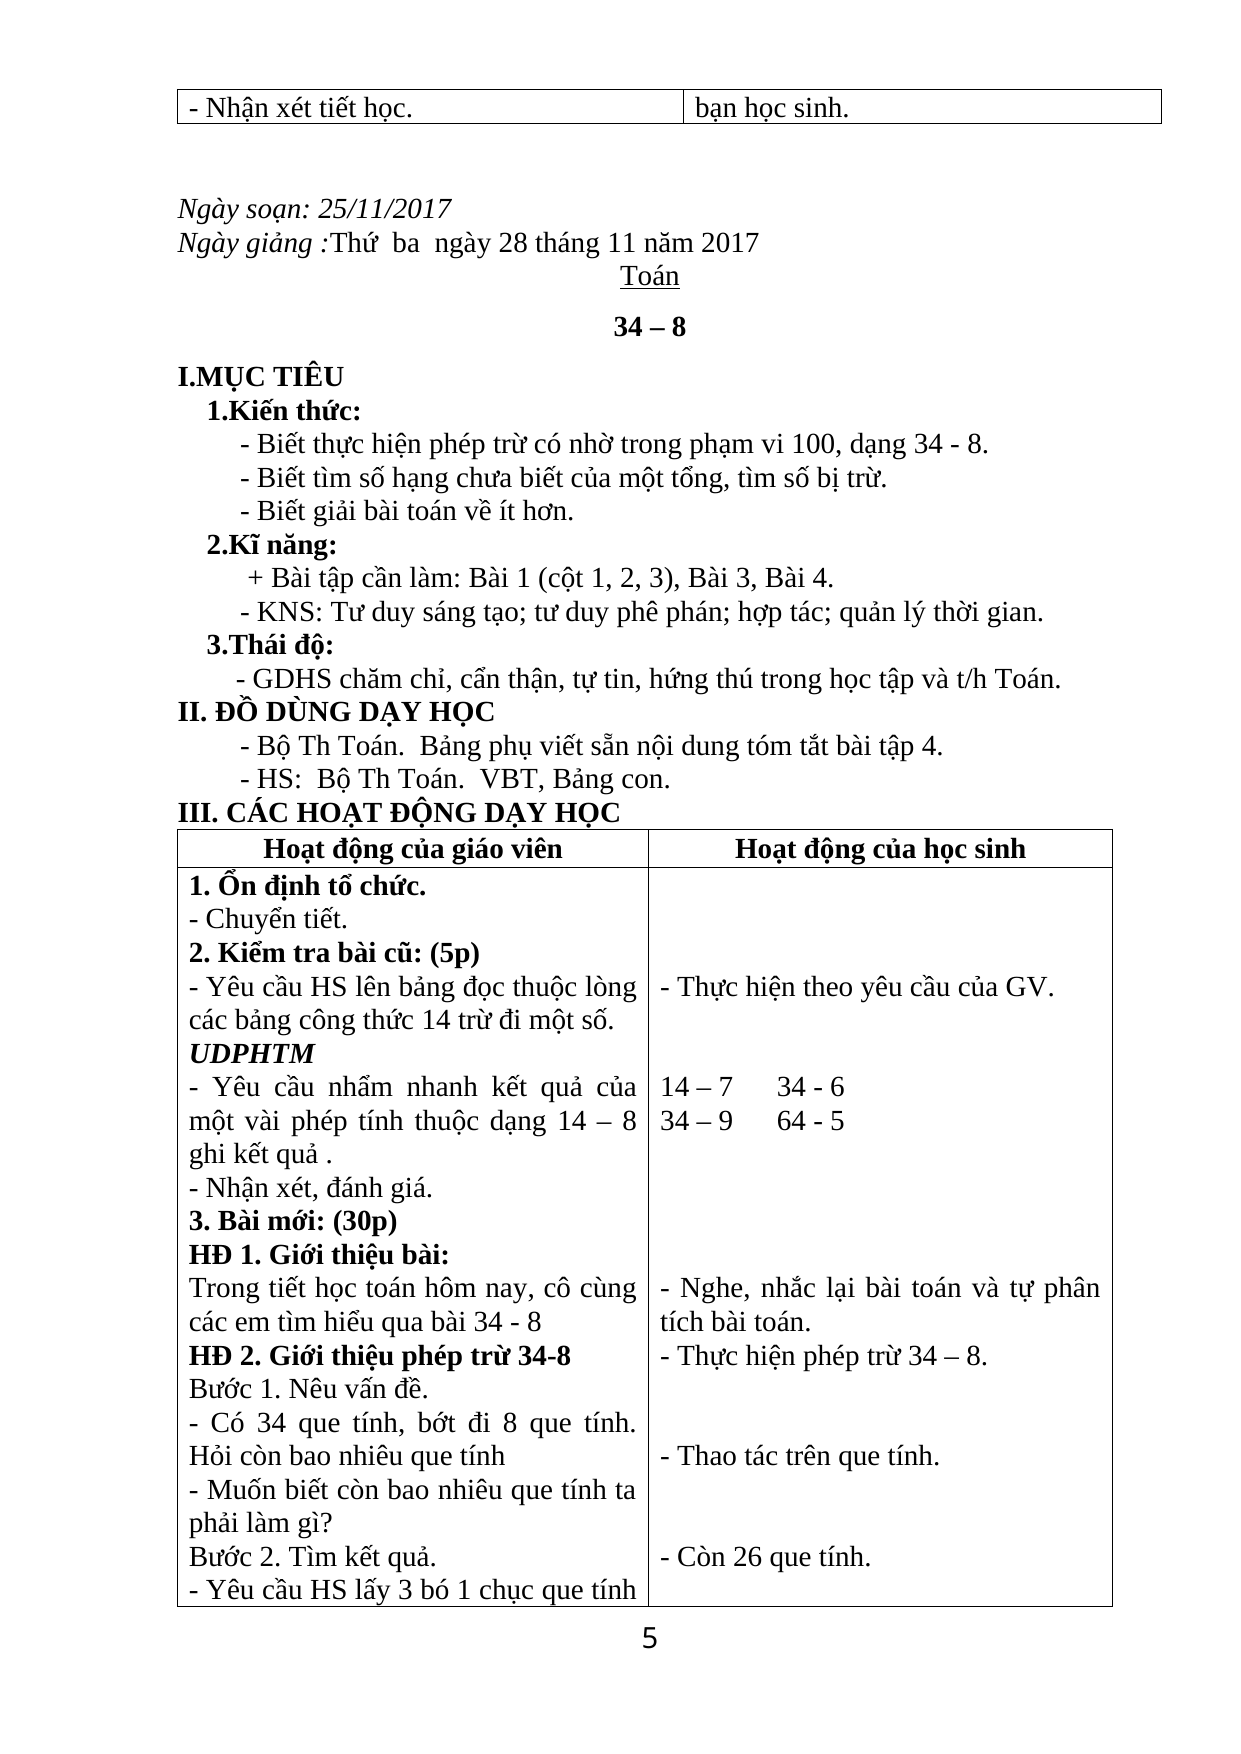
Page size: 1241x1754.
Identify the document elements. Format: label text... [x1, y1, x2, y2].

text - GDHS chăm chỉ, cẩn thận, tự tin, hứng thú trong học tập và t/h Toán. [177, 661, 1122, 694]
text - HS: Bộ Th Toán. VBT, Bảng con. [177, 762, 1122, 795]
text Toán [177, 258, 1122, 292]
text I.MỤC TIÊU [177, 359, 1122, 393]
text - Biết thực hiện phép trừ có nhờ trong phạm vi 100, dạng 34 - 8. [177, 426, 1122, 460]
table_header Hoạt động của giáo viên [178, 830, 648, 867]
text - Biết giải bài toán về ít hơn. [177, 493, 1122, 527]
text 2.Kĩ năng: [177, 527, 1122, 560]
text Ngày giảng :Thứ ba ngày 28 tháng 11 năm 2017 [177, 225, 1122, 258]
text - Bộ Th Toán. Bảng phụ viết sẵn nội dung tóm tắt bài tập 4. [177, 728, 1122, 762]
text 1.Kiến thức: [177, 393, 1122, 426]
text - KNS: Tư duy sáng tạo; tư duy phê phán; hợp tác; quản lý thời gian. [177, 594, 1122, 627]
table_header Hoạt động của học sinh [649, 830, 1112, 867]
text 34 – 8 [177, 309, 1122, 342]
text - Biết tìm số hạng chưa biết của một tổng, tìm số bị trừ. [177, 460, 1122, 493]
text II. ĐỒ DÙNG DẠY HỌC [177, 694, 1122, 728]
text 3.Thái độ: [177, 627, 1122, 661]
text + Bài tập cần làm: Bài 1 (cột 1, 2, 3), Bài 3, Bài 4. [177, 560, 1122, 594]
text III. CÁC HOẠT ĐỘNG DẠY HỌC [177, 795, 1092, 829]
text Ngày soạn: 25/11/2017 [177, 191, 1122, 225]
